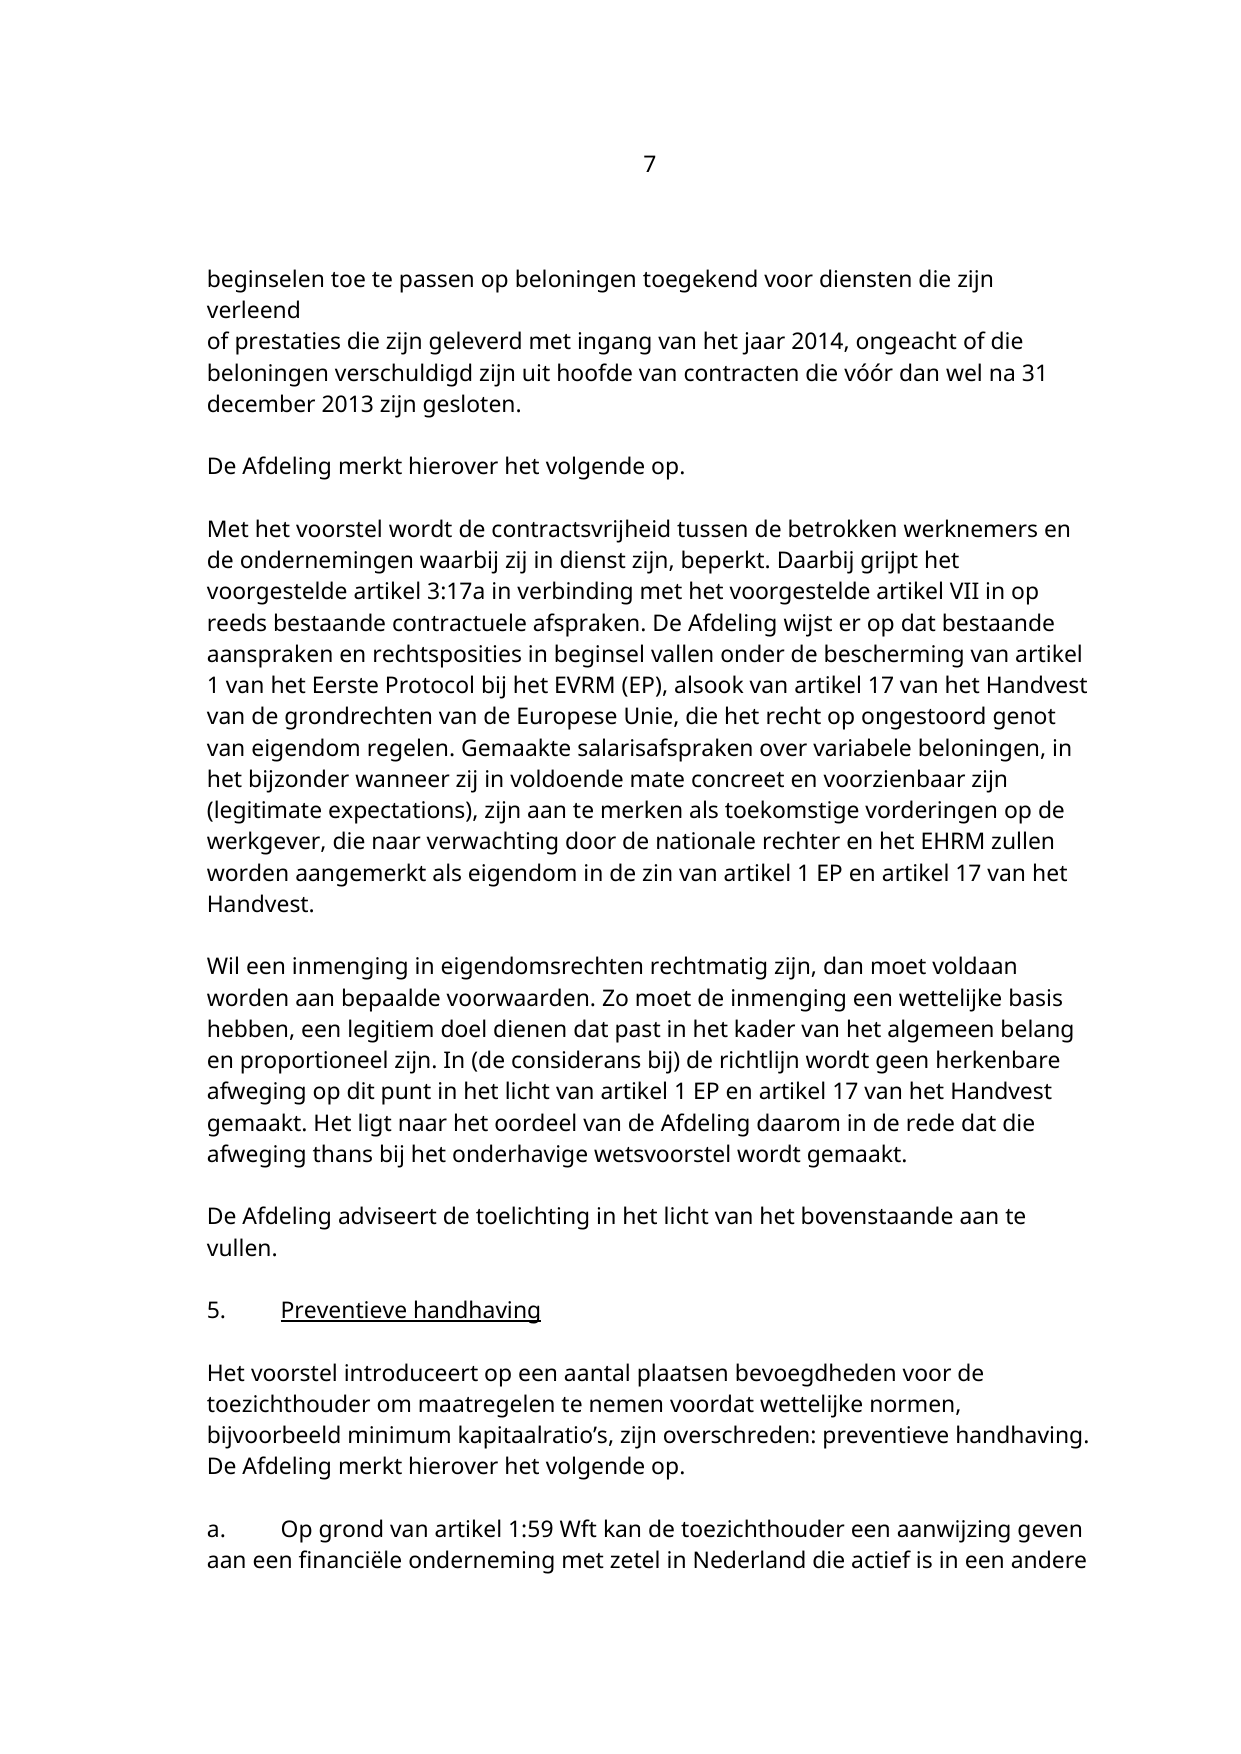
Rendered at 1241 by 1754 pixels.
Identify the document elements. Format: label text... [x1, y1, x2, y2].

text De Afdeling merkt hierover het volgende op. [207, 450, 1093, 482]
text 5. Preventieve handhaving [207, 1294, 1093, 1325]
text Wil een inmenging in eigendomsrechten rechtmatig zijn, dan moet voldaan worden aan bepaalde voorwaarden. Zo moet de inmenging een wettelijke basis hebben, een legitiem doel dienen dat past in het kader van het algemeen belang en proportioneel zijn. In (de considerans bij) de richtlijn wordt geen herkenbare afweging op dit punt in het licht van artikel 1 EP en artikel 17 van het Handvest gemaakt. Het ligt naar het oordeel van de Afdeling daarom in de rede dat die afweging thans bij het onderhavige wetsvoorstel wordt gemaakt. [207, 950, 1093, 1169]
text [207, 263, 1093, 325]
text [207, 1513, 1093, 1575]
text De Afdeling adviseert de toelichting in het licht van het bovenstaande aan te vullen. [207, 1200, 1093, 1263]
text Met het voorstel wordt de contractsvrijheid tussen de betrokken werknemers en de ondernemingen waarbij zij in dienst zijn, beperkt. Daarbij grijpt het voorgestelde artikel 3:17a in verbinding met het voorgestelde artikel VII in op reeds bestaande contractuele afspraken. De Afdeling wijst er op dat bestaande aanspraken en rechtsposities in beginsel vallen onder de bescherming van artikel 1 van het Eerste Protocol bij het EVRM (EP), alsook van artikel 17 van het Handvest van de grondrechten van de Europese Unie, die het recht op ongestoord genot van eigendom regelen. Gemaakte salarisafspraken over variabele beloningen, in het bijzonder wanneer zij in voldoende mate concreet en voorzienbaar zijn (legitimate expectations), zijn aan te merken als toekomstige vorderingen op de werkgever, die naar verwachting door de nationale rechter en het EHRM zullen worden aangemerkt als eigendom in de zin van artikel 1 EP en artikel 17 van het Handvest. [207, 513, 1093, 919]
text of prestaties die zijn geleverd met ingang van het jaar 2014, ongeacht of die beloningen verschuldigd zijn uit hoofde van contracten die vóór dan wel na 31 december 2013 zijn gesloten. [207, 325, 1093, 419]
text Het voorstel introduceert op een aantal plaatsen bevoegdheden voor de toezichthouder om maatregelen te nemen voordat wettelijke normen, bijvoorbeeld minimum kapitaalratio’s, zijn overschreden: preventieve handhaving. De Afdeling merkt hierover het volgende op. [207, 1357, 1093, 1482]
